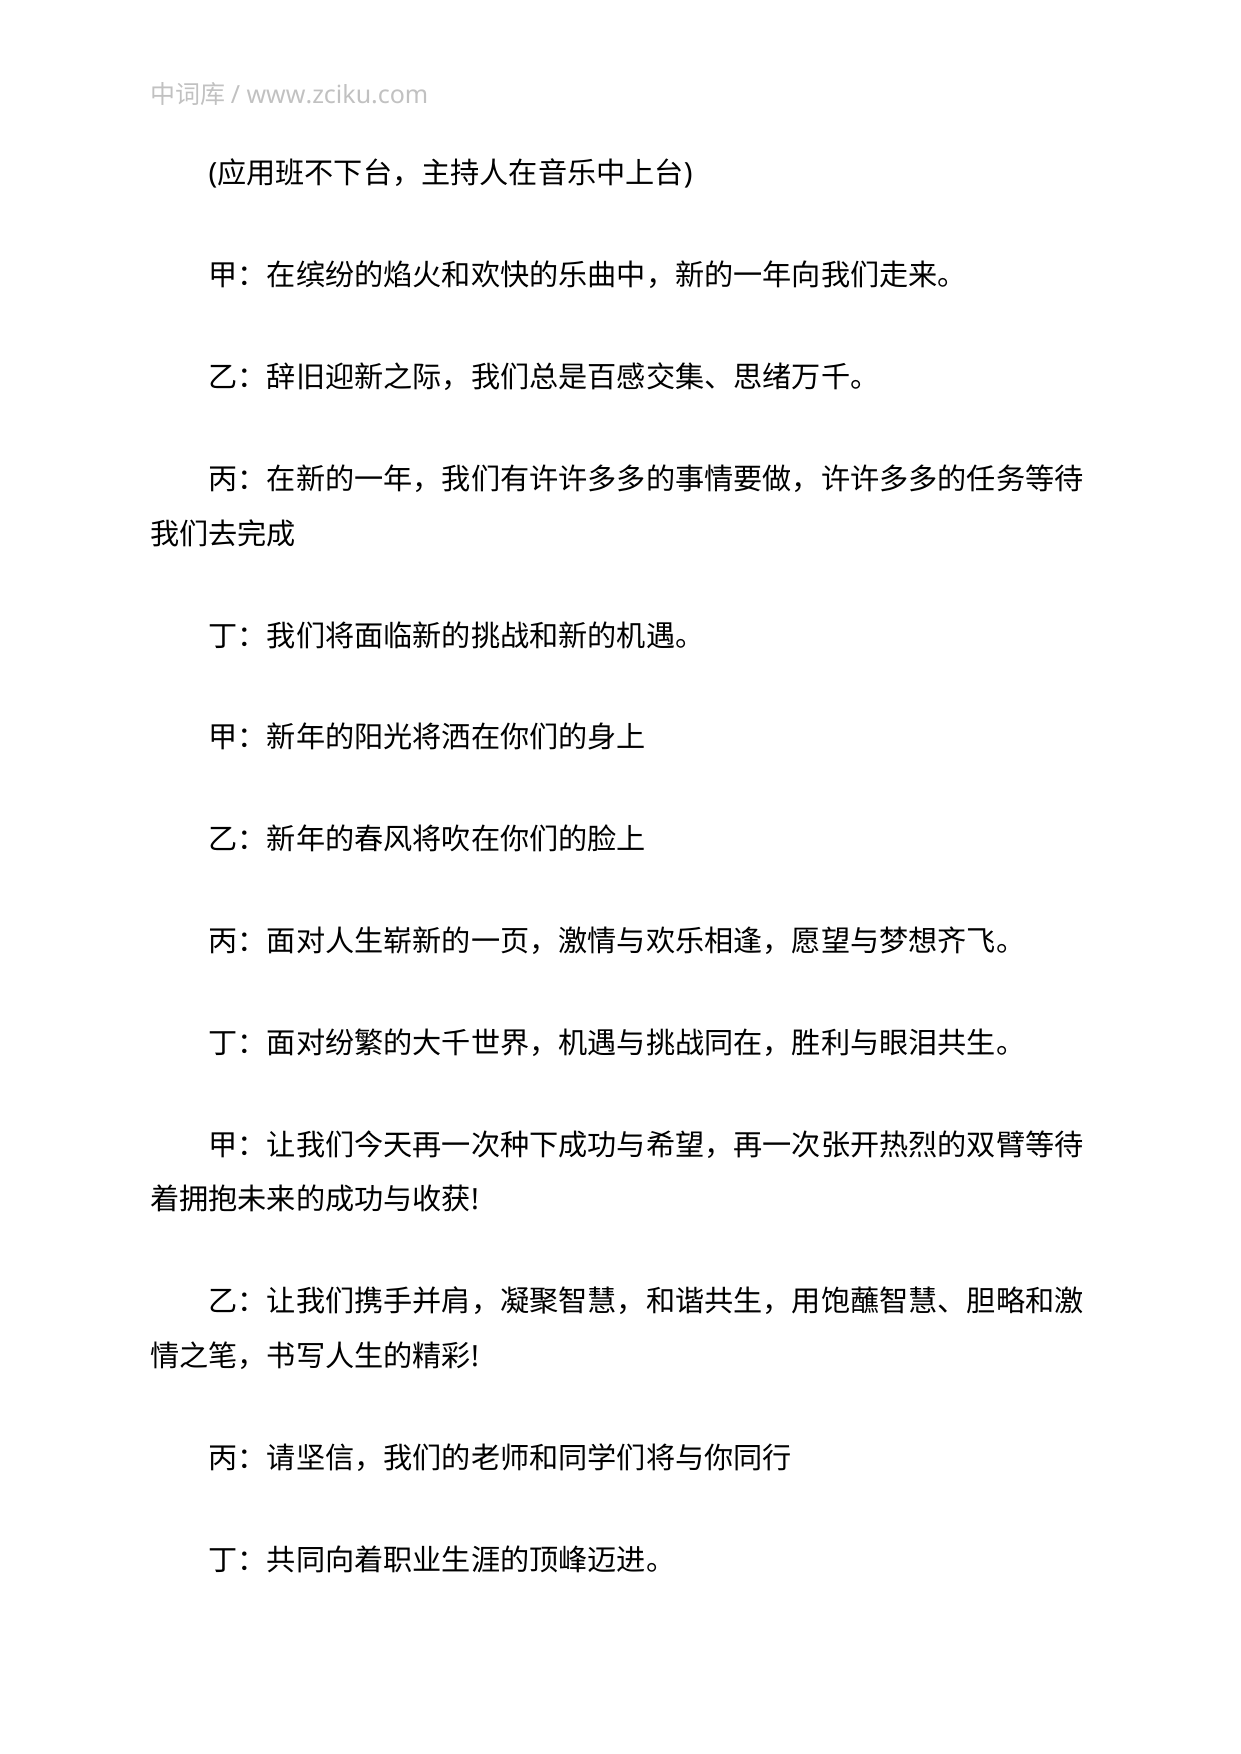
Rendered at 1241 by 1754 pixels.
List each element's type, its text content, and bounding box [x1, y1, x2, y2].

text 甲：新年的阳光将洒在你们的身上 [150, 714, 1090, 756]
text 乙：新年的春风将吹在你们的脸上 [150, 816, 1090, 858]
text 丁：共同向着职业生涯的顶峰迈进。 [150, 1537, 1090, 1579]
text 甲：让我们今天再一次种下成功与希望，再一次张开热烈的双臂等待着拥抱未来的成功与收获! [150, 1121, 1090, 1218]
text 丁：面对纷繁的大千世界，机遇与挑战同在，胜利与眼泪共生。 [150, 1019, 1090, 1062]
text (应用班不下台，主持人在音乐中上台) [150, 150, 1090, 192]
text 丁：我们将面临新的挑战和新的机遇。 [150, 612, 1090, 654]
text 甲：在缤纷的焰火和欢快的乐曲中，新的一年向我们走来。 [150, 252, 1090, 294]
text 丙：在新的一年，我们有许许多多的事情要做，许许多多的任务等待我们去完成 [150, 456, 1090, 553]
text 丙：请坚信，我们的老师和同学们将与你同行 [150, 1435, 1090, 1477]
text 丙：面对人生崭新的一页，激情与欢乐相逢，愿望与梦想齐飞。 [150, 917, 1090, 960]
text 乙：让我们携手并肩，凝聚智慧，和谐共生，用饱蘸智慧、胆略和激情之笔，书写人生的精彩! [150, 1278, 1090, 1375]
text 乙：辞旧迎新之际，我们总是百感交集、思绪万千。 [150, 354, 1090, 396]
